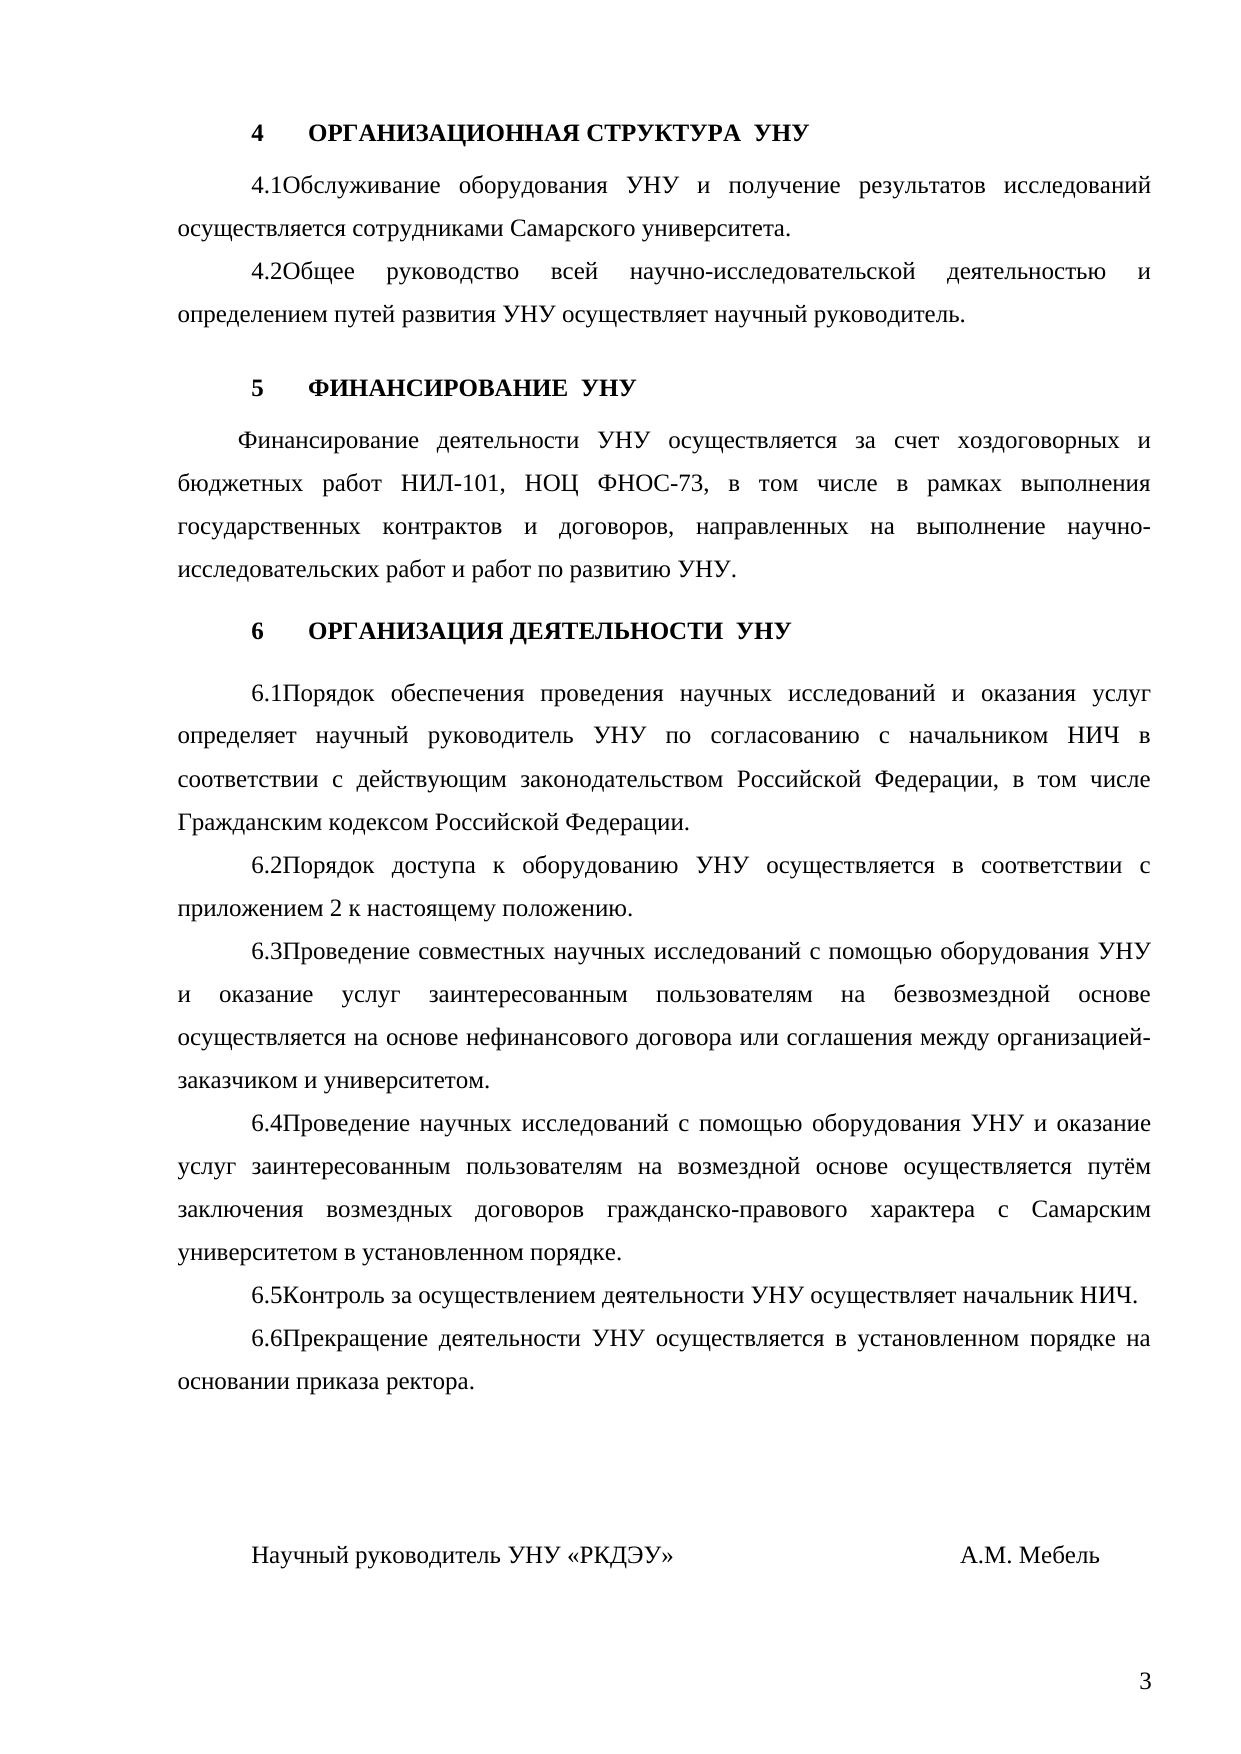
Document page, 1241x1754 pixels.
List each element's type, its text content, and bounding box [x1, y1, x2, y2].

list Прекращение деятельности УНУ осуществляется в установленном порядке на основании приказа ректора. [177, 1312, 1152, 1398]
text Финансирование деятельности УНУ осуществляется за счет хоздоговорных и бюджетных работ НИЛ-101, НОЦ ФНОС-73, в том числе в рамках выполнения государственных контрактов и договоров, направленных на выполнение научно-исследовательских работ и работ по развитию УНУ. [177, 414, 1152, 586]
text Научный руководитель УНУ «РКДЭУ» А.М. Мебель [177, 1540, 1152, 1568]
list Обслуживание оборудования УНУ и получение результатов исследований осуществляется сотрудниками Самарского университета. [177, 159, 1152, 245]
text 4 ОРГАНИЗАЦИОННАЯ СТРУКТУРА УНУ [177, 118, 1152, 147]
text 5 ФИНАНСИРОВАНИЕ УНУ [177, 373, 1152, 401]
list Порядок обеспечения проведения научных исследований и оказания услуг определяет научный руководитель УНУ по согласованию с начальником НИЧ в соответствии с действующим законодательством Российской Федерации, в том числе Гражданским кодексом Российской Федерации. [177, 667, 1152, 839]
list Общее руководство всей научно-исследовательской деятельностью и определением путей развития УНУ осуществляет научный руководитель. [177, 245, 1152, 331]
list Проведение научных исследований с помощью оборудования УНУ и оказание услуг заинтересованным пользователям на возмездной основе осуществляется путём заключения возмездных договоров гражданско-правового характера с Самарским университетом в установленном порядке. [177, 1097, 1152, 1269]
text 6 ОРГАНИЗАЦИЯ ДЕЯТЕЛЬНОСТИ УНУ [177, 605, 1152, 648]
list Контроль за осуществлением деятельности УНУ осуществляет начальник НИЧ. [177, 1269, 1152, 1312]
list Проведение совместных научных исследований с помощью оборудования УНУ и оказание услуг заинтересованным пользователям на безвозмездной основе осуществляется на основе нефинансового договора или соглашения между организацией-заказчиком и университетом. [177, 925, 1152, 1097]
list Порядок доступа к оборудованию УНУ осуществляется в соответствии с приложением 2 к настоящему положению. [177, 839, 1152, 925]
